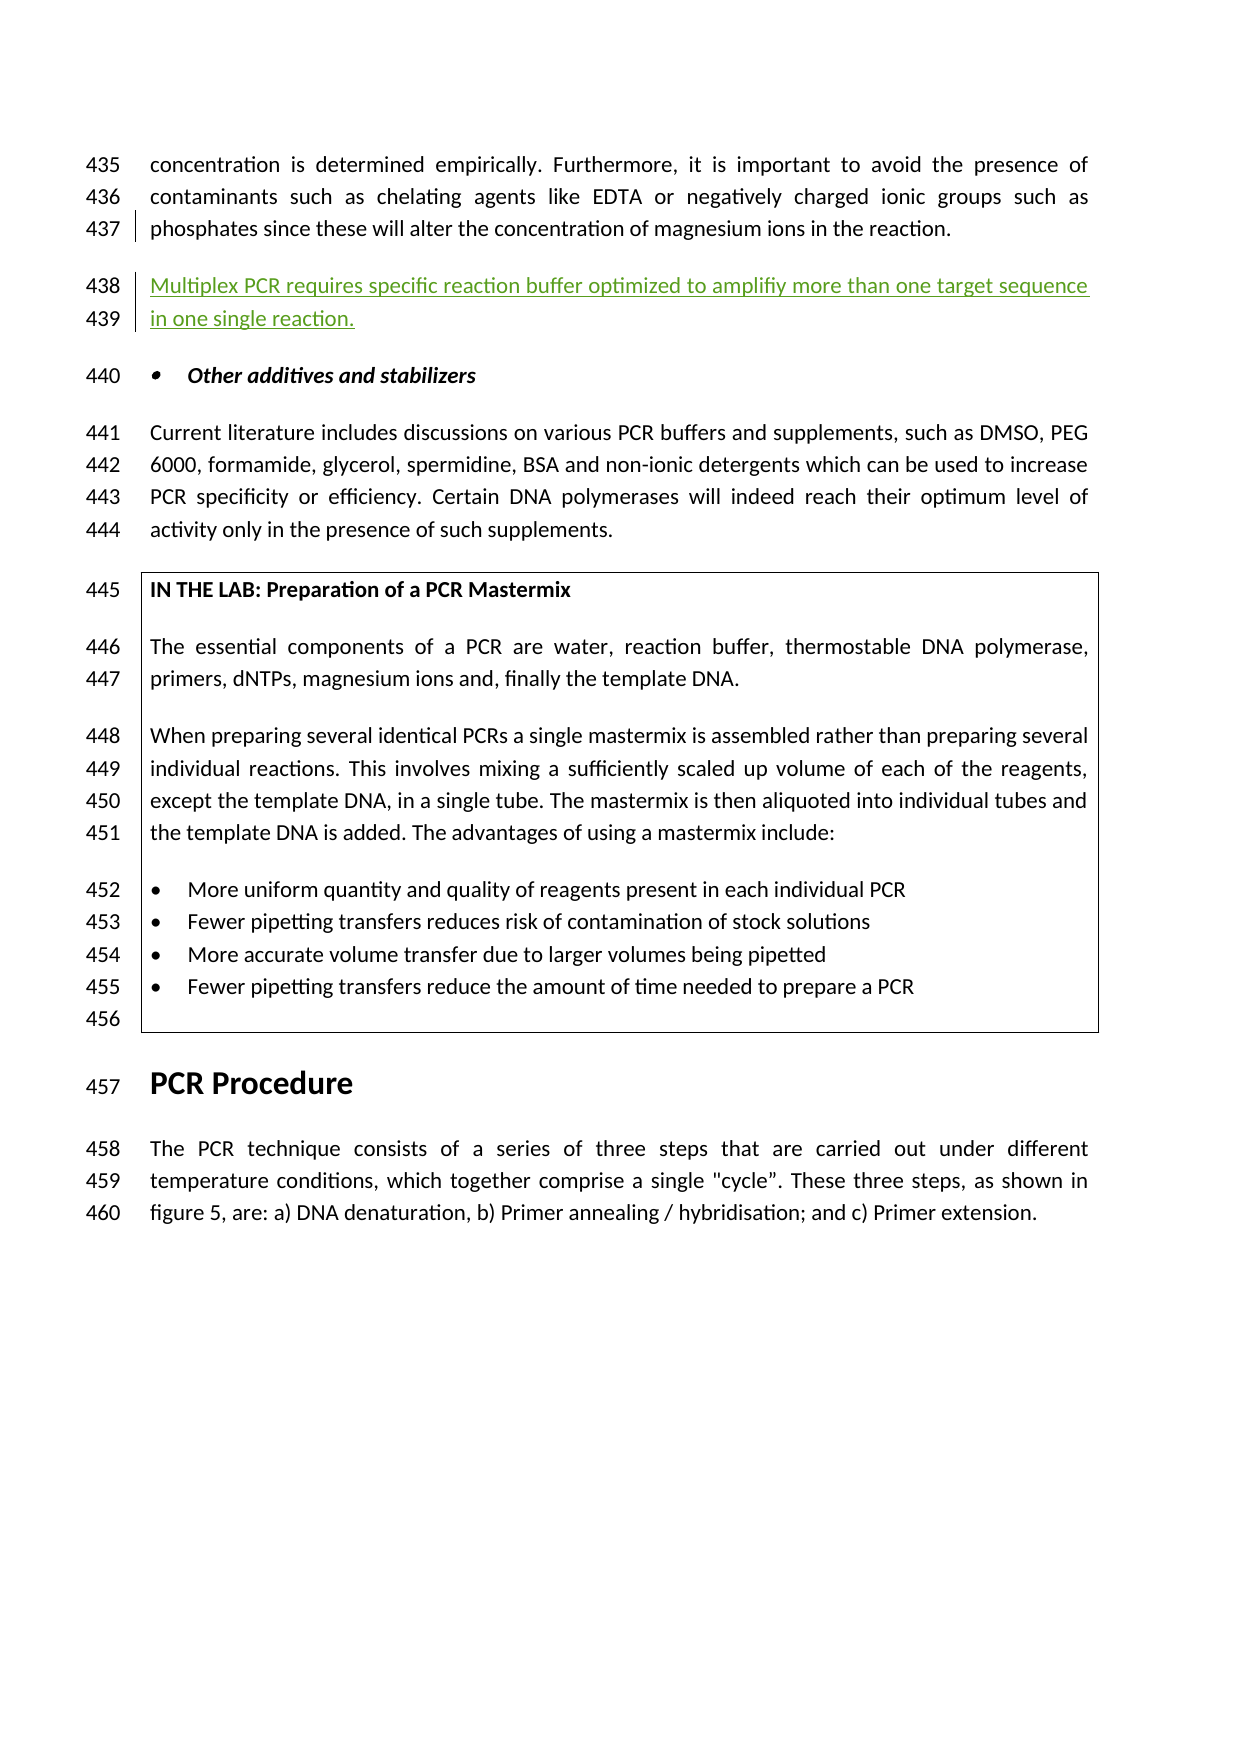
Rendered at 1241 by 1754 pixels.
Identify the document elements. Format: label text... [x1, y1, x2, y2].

text Current literature includes discussions on various PCR buffers and supplements, such as DMSO, PEG 6000, formamide, glycerol, spermidine, BSA and non-ionic detergents which can be used to increase PCR specificity or efficiency. Certain DNA polymerases will indeed reach their optimum level of activity only in the presence of such supplements. [150, 418, 1090, 543]
list Fewer pipetting transfers reduce the amount of time needed to prepare a PCR [142, 969, 1098, 1000]
text When preparing several identical PCRs a single mastermix is assembled rather than preparing several individual reactions. This involves mixing a sufficiently scaled up volume of each of the reagents, except the template DNA, in a single tube. The mastermix is then aliquoted into individual tubes and the template DNA is added. The advantages of using a mastermix include: [142, 718, 1098, 846]
text PCR Procedure [150, 1062, 1090, 1103]
text IN THE LAB: Preparation of a PCR Mastermix [142, 573, 1098, 603]
text The PCR technique consists of a series of three steps that are carried out under different temperature conditions, which together comprise a single "cycle”. These three steps, as shown in figure 5, are: a) DNA denaturation, b) Primer annealing / hybridisation; and c) Primer extension. [150, 1134, 1090, 1226]
text The essential components of a PCR are water, reaction buffer, thermostable DNA polymerase, primers, dNTPs, magnesium ions and, finally the template DNA. [142, 629, 1098, 692]
list More accurate volume transfer due to larger volumes being pipetted [142, 937, 1098, 968]
list More uniform quantity and quality of reagents present in each individual PCR [142, 872, 1098, 903]
list Fewer pipetting transfers reduces risk of contamination of stock solutions [142, 904, 1098, 936]
list Other additives and stabilizers [150, 361, 1090, 389]
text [150, 150, 1090, 242]
